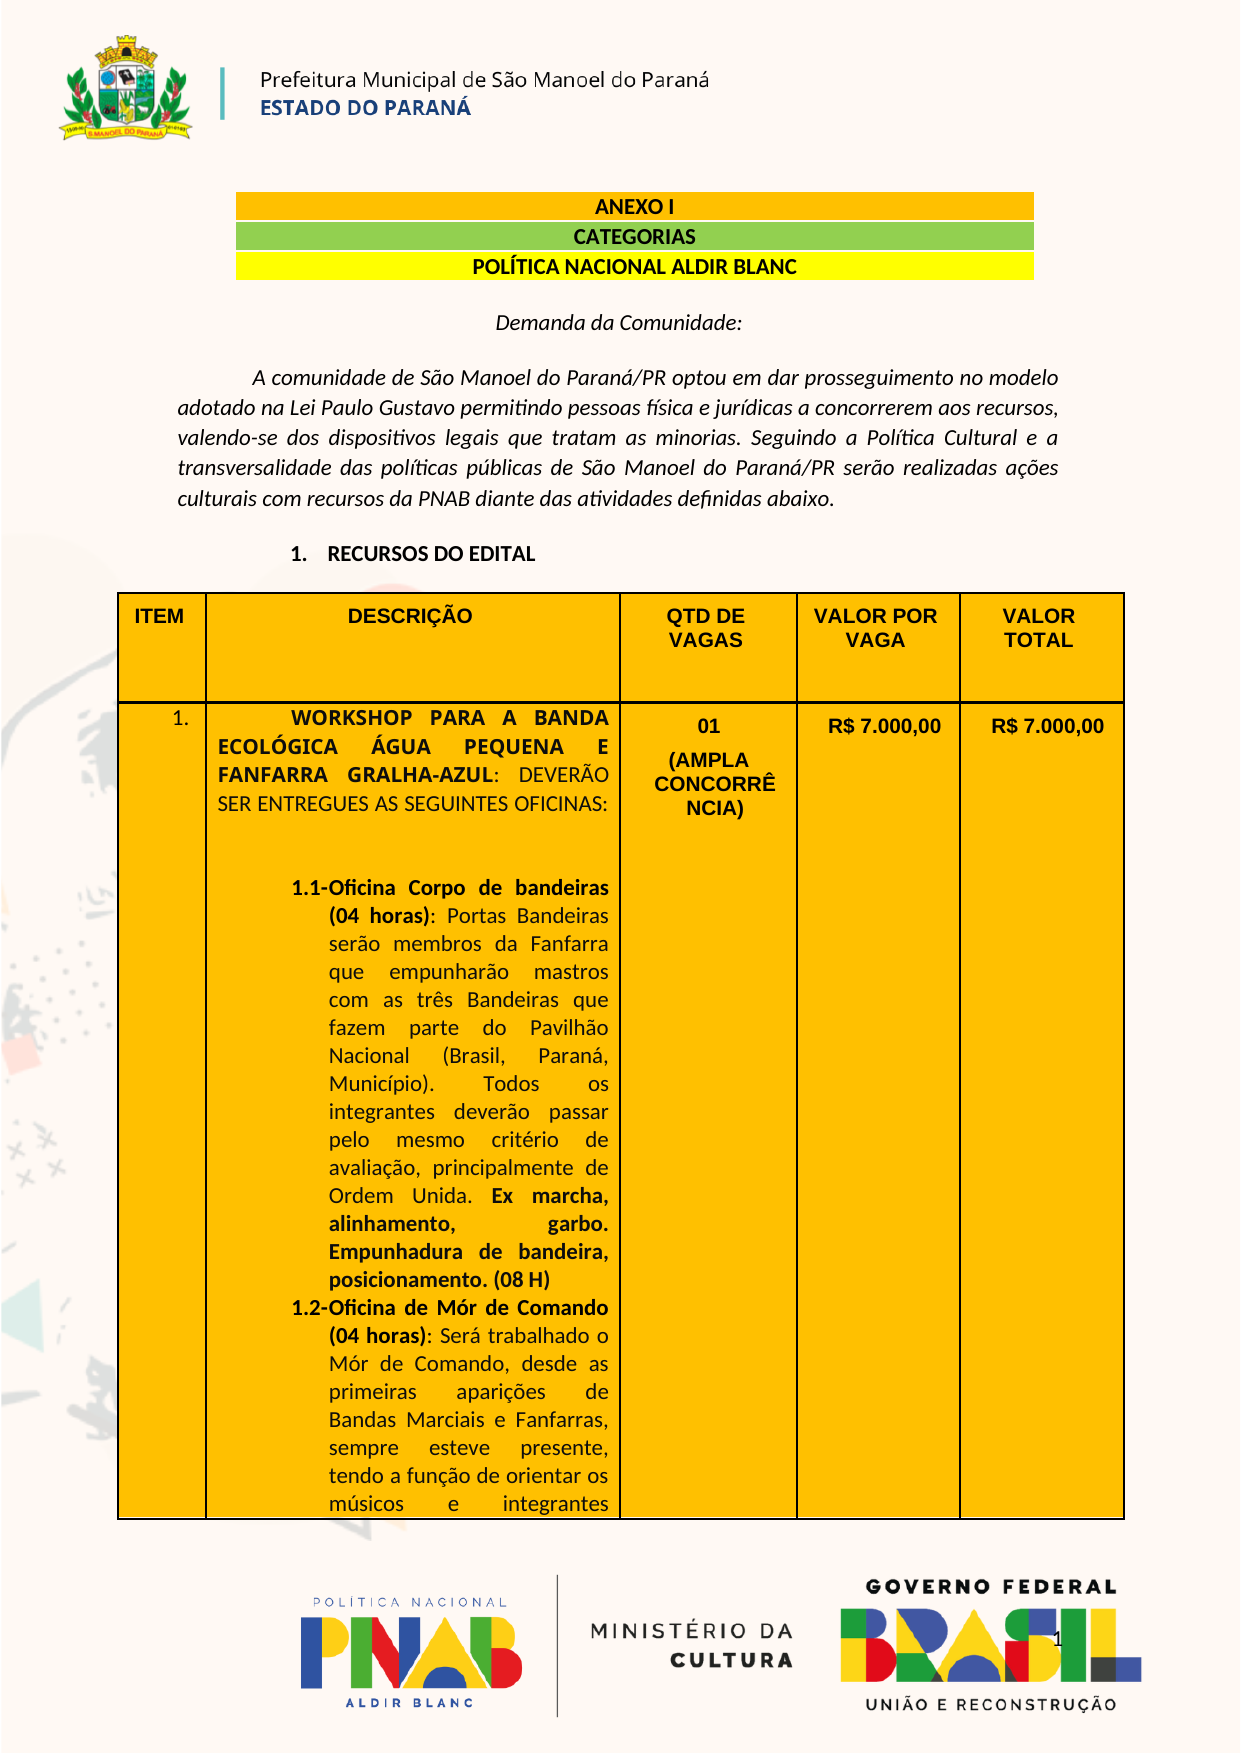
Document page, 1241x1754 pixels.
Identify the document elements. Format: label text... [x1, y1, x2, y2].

text CATEGORIAS [236, 222, 1034, 250]
table_header QTD DE VAGAS [621, 594, 796, 701]
text POLÍTICA NACIONAL ALDIR BLANC [236, 252, 1034, 280]
picture [1, 0, 1241, 1753]
list RECURSOS DO EDITAL [290, 539, 1063, 567]
table_header DESCRIÇÃO [207, 594, 619, 701]
text ANEXO I [236, 192, 1034, 220]
table_header VALOR TOTAL [961, 594, 1123, 701]
text Demanda da Comunidade: [177, 308, 1063, 336]
table_header VALOR POR VAGA [798, 594, 959, 701]
table_cell R$ 7.000,00 [961, 704, 1123, 1517]
table_cell [119, 704, 205, 1517]
text A comunidade de São Manoel do Paraná/PR optou em dar prosseguimento no modelo adotado na Lei Paulo Gustavo permitindo pessoas física e jurídicas a concorrerem aos recursos, valendo-se dos dispositivos legais que tratam as minorias. Seguindo a Política Cultural e a transversalidade das políticas públicas de São Manoel do Paraná/PR serão realizadas ações culturais com recursos da PNAB diante das atividades definidas abaixo. [177, 363, 1063, 512]
table_cell R$ 7.000,00 [798, 704, 959, 1517]
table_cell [207, 704, 619, 1517]
table_header ITEM [119, 594, 205, 701]
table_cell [621, 704, 796, 1517]
